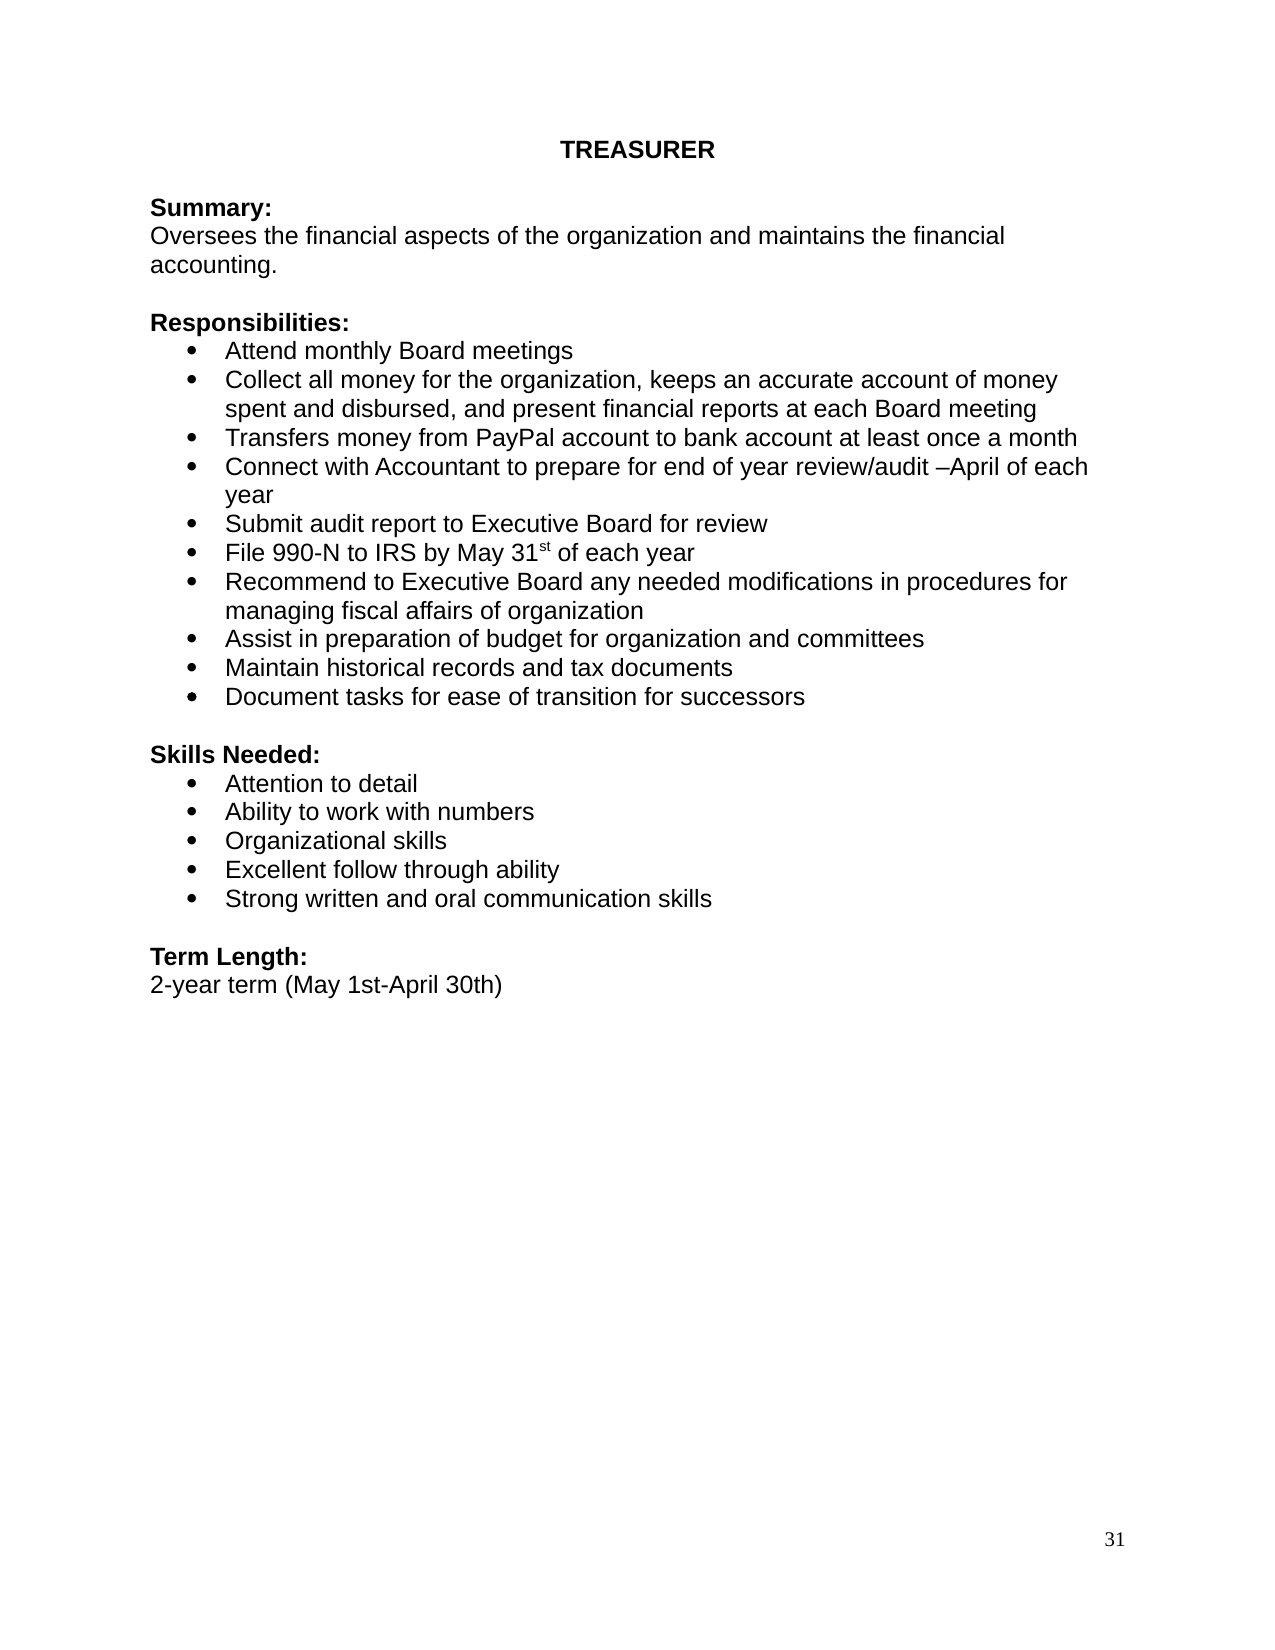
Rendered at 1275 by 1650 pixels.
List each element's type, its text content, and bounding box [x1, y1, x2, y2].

list File 990-N to IRS by May 31st of each year [187, 538, 1125, 567]
text Responsibilities: [150, 307, 1125, 336]
list Collect all money for the organization, keeps an accurate account of money spent and disbursed, and present financial reports at each Board meeting [187, 365, 1125, 423]
text Oversees the financial aspects of the organization and maintains the financial accounting. [150, 221, 1125, 279]
text Skills Needed: [150, 740, 1125, 768]
text TREASURER [150, 135, 1125, 164]
list Submit audit report to Executive Board for review [187, 509, 1125, 538]
list Ability to work with numbers [187, 797, 1125, 826]
list Organizational skills [187, 826, 1125, 855]
list Transfers money from PayPal account to bank account at least once a month [187, 423, 1125, 452]
list Assist in preparation of budget for organization and committees [187, 624, 1125, 653]
list Recommend to Executive Board any needed modifications in procedures for managing fiscal affairs of organization [187, 567, 1125, 624]
list Attend monthly Board meetings [187, 336, 1125, 365]
list Maintain historical records and tax documents [187, 653, 1125, 682]
list Document tasks for ease of transition for successors [187, 682, 1125, 711]
text Summary: [150, 192, 1125, 221]
list Attention to detail [187, 768, 1125, 797]
list Excellent follow through ability [187, 855, 1125, 884]
text 2-year term (May 1st-April 30th) [150, 970, 1125, 999]
list Connect with Accountant to prepare for end of year review/audit –April of each year [187, 452, 1125, 509]
text Term Length: [150, 942, 1125, 970]
list Strong written and oral communication skills [187, 884, 1125, 913]
